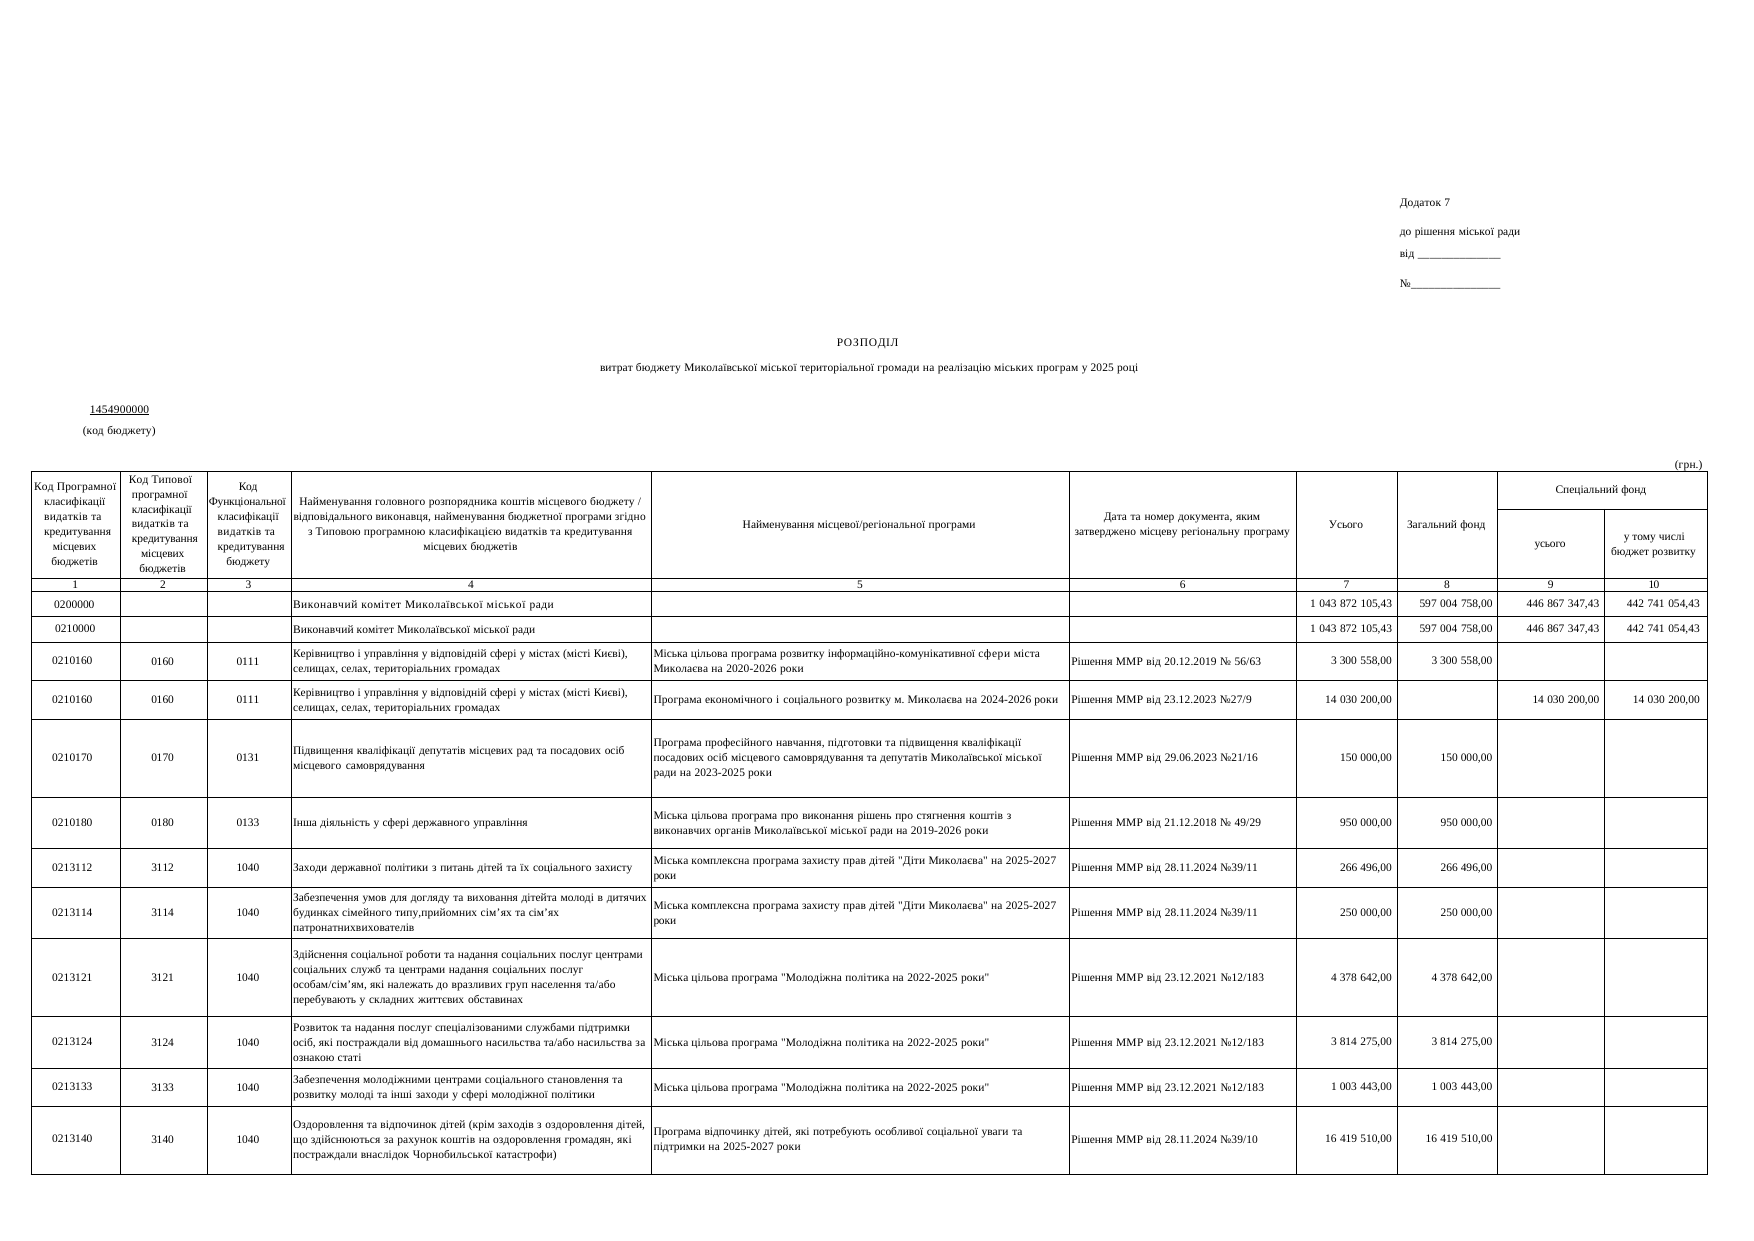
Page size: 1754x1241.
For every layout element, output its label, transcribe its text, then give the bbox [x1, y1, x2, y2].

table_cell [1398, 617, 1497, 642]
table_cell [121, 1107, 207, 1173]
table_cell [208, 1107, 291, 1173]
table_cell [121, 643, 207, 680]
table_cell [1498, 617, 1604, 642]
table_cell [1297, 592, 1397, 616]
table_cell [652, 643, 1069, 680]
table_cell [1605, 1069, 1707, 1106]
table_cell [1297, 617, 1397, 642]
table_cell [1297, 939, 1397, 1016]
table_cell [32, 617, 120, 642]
text РОЗПОДІЛ [837, 336, 1754, 349]
text (грн.) [1674, 457, 1754, 471]
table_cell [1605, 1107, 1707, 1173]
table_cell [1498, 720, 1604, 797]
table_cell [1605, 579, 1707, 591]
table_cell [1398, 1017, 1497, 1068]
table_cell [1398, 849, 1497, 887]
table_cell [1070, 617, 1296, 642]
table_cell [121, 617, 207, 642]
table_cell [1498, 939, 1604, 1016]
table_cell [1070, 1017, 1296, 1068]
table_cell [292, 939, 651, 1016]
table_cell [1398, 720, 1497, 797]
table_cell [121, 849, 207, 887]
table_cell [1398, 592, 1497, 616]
text витрат бюджету Миколаївської міської територіальної громади на реалізацію міських програм у 2025 році [600, 361, 1754, 374]
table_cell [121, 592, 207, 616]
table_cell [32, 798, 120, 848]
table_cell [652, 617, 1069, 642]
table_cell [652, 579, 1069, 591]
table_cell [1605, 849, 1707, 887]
text 1454900000 [89, 403, 1754, 416]
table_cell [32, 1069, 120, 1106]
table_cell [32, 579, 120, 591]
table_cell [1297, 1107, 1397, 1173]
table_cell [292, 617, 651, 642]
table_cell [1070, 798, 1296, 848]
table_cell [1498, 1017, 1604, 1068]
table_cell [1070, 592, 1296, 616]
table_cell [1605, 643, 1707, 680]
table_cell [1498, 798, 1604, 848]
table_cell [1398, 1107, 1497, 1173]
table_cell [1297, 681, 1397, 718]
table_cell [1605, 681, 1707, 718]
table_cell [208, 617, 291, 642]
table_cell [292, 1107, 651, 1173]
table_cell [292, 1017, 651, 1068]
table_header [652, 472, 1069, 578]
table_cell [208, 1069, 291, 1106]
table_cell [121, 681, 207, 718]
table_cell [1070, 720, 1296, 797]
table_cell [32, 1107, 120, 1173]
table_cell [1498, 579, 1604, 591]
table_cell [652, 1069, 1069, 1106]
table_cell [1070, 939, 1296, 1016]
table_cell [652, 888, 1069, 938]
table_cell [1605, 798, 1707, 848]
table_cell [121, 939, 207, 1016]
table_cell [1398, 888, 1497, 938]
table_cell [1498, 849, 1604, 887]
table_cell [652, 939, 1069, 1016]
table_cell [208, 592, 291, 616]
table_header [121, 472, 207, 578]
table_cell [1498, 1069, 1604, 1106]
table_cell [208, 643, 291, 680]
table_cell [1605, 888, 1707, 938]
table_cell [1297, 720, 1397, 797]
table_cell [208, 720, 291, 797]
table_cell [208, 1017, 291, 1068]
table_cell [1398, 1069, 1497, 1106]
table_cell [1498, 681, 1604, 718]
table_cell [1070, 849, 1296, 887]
text №_______________ [1399, 277, 1754, 290]
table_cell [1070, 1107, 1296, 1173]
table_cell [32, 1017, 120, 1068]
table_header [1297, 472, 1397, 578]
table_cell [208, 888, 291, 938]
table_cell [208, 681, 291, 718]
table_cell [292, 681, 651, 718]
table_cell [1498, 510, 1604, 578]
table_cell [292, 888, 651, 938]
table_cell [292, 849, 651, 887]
text Додаток 7 [1399, 195, 1754, 208]
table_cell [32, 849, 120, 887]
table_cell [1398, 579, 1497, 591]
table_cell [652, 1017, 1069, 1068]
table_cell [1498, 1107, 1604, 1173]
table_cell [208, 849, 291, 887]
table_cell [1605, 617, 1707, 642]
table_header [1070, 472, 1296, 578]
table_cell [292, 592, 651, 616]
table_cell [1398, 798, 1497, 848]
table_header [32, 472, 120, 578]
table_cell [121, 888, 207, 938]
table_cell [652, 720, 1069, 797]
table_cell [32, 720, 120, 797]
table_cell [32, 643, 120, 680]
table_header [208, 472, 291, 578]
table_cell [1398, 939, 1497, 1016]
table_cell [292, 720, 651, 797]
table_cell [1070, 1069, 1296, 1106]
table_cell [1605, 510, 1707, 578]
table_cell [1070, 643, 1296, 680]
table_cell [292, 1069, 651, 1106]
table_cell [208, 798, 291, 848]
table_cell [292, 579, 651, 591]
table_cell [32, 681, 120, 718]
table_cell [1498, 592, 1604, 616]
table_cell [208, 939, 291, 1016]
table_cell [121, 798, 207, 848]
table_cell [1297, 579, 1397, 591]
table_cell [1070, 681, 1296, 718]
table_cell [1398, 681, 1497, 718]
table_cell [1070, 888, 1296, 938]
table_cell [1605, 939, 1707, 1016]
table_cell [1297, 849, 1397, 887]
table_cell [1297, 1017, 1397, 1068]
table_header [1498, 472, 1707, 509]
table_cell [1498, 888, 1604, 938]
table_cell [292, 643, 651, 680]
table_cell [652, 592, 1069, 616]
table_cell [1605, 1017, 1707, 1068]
text до рішення міської ради від ______________ [1399, 224, 1524, 260]
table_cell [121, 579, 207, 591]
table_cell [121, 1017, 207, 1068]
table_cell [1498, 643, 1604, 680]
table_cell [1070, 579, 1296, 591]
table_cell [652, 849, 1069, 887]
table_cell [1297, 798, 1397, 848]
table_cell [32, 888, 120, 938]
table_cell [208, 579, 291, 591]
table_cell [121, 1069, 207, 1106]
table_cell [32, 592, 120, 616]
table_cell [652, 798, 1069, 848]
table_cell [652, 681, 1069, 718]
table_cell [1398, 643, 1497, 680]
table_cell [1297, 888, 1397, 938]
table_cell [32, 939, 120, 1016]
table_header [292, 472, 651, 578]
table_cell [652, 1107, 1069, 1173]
text (код бюджету) [83, 424, 1754, 437]
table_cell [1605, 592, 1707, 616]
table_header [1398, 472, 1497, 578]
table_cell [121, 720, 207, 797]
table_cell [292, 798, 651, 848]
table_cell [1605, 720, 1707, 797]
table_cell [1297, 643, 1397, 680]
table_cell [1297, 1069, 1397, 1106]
